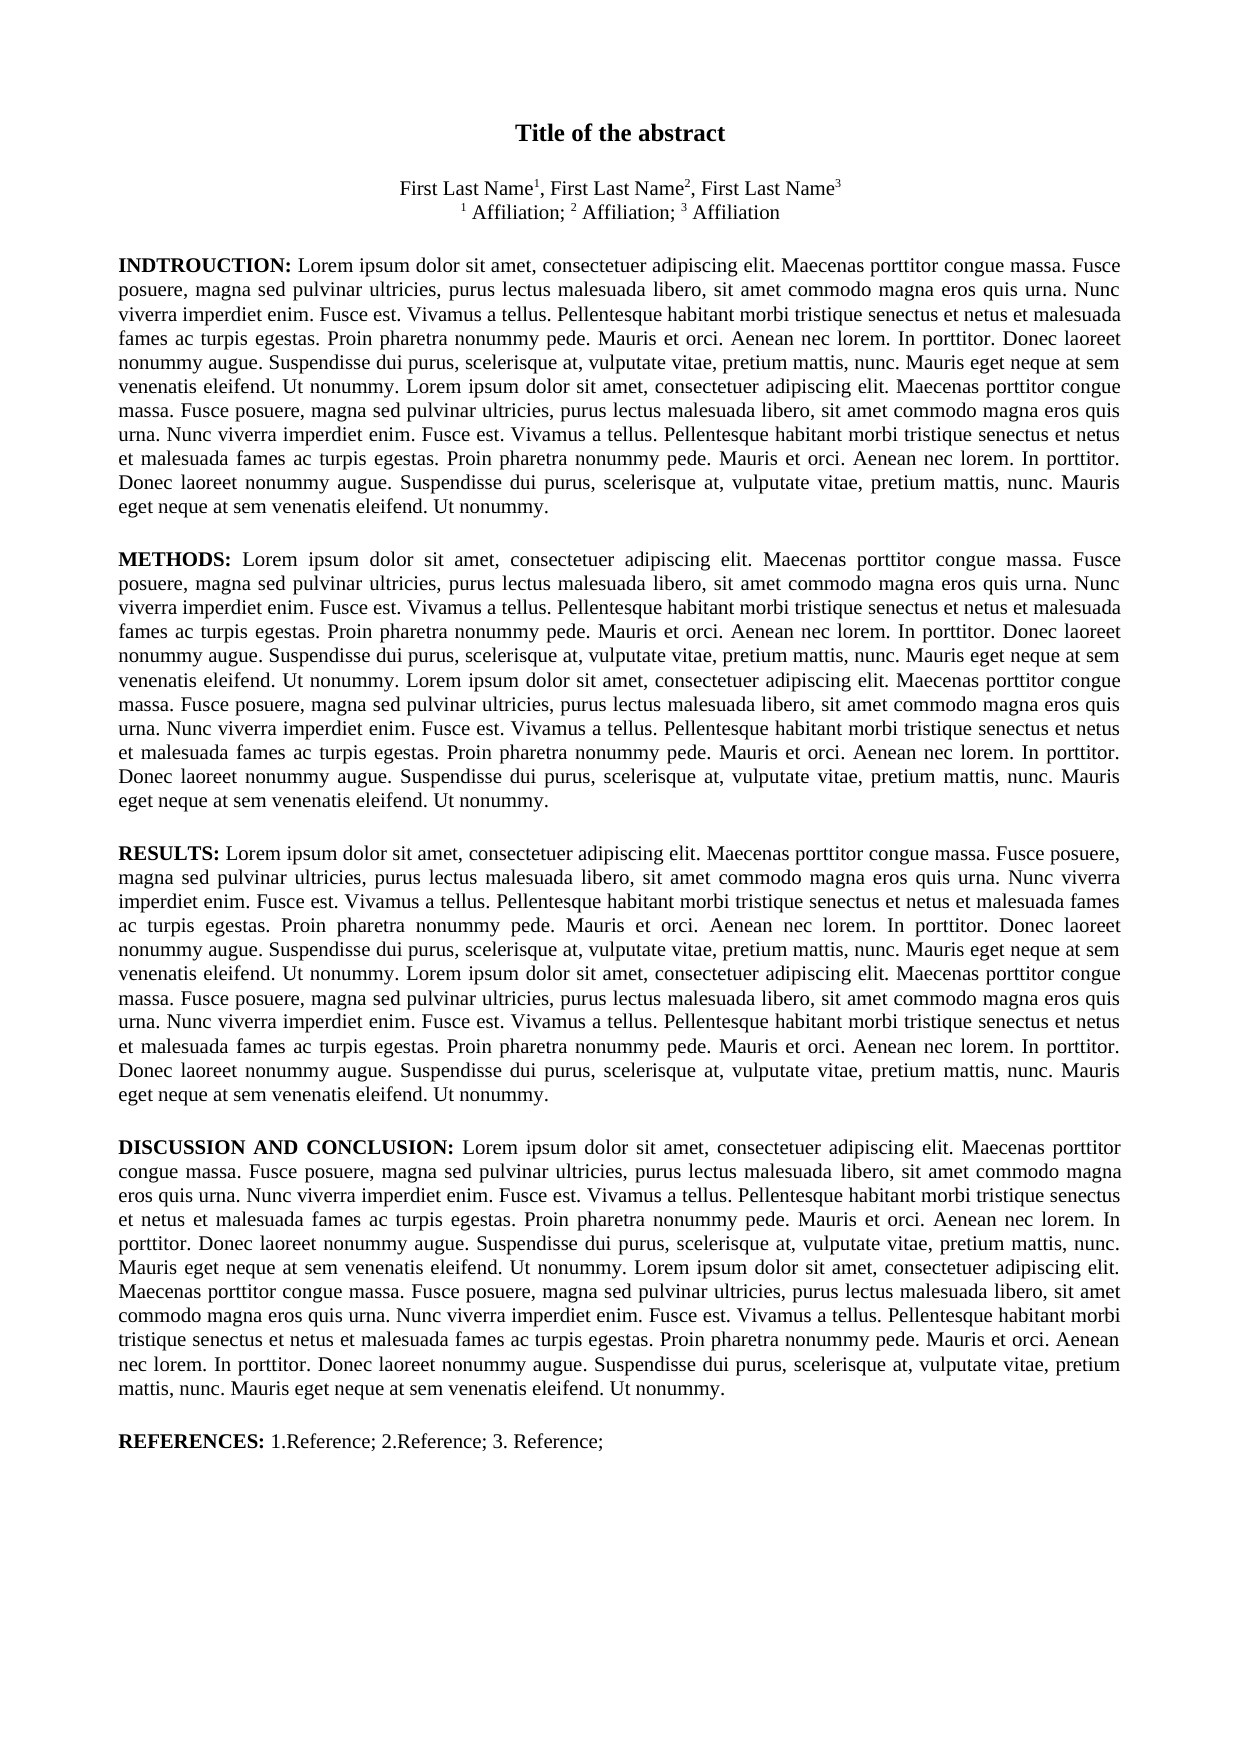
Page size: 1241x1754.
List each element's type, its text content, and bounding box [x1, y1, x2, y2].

text First Last Name1, First Last Name2, First Last Name3 1 Affiliation; 2 Affiliation; 3 Affiliation [118, 176, 1122, 224]
text DISCUSSION AND CONCLUSION: Lorem ipsum dolor sit amet, consectetuer adipiscing elit. Maecenas porttitor congue massa. Fusce posuere, magna sed pulvinar ultricies, purus lectus malesuada libero, sit amet commodo magna eros quis urna. Nunc viverra imperdiet enim. Fusce est. Vivamus a tellus. Pellentesque habitant morbi tristique senectus et netus et malesuada fames ac turpis egestas. Proin pharetra nonummy pede. Mauris et orci. Aenean nec lorem. In porttitor. Donec laoreet nonummy augue. Suspendisse dui purus, scelerisque at, vulputate vitae, pretium mattis, nunc. Mauris eget neque at sem venenatis eleifend. Ut nonummy. Lorem ipsum dolor sit amet, consectetuer adipiscing elit. Maecenas porttitor congue massa. Fusce posuere, magna sed pulvinar ultricies, purus lectus malesuada libero, sit amet commodo magna eros quis urna. Nunc viverra imperdiet enim. Fusce est. Vivamus a tellus. Pellentesque habitant morbi tristique senectus et netus et malesuada fames ac turpis egestas. Proin pharetra nonummy pede. Mauris et orci. Aenean nec lorem. In porttitor. Donec laoreet nonummy augue. Suspendisse dui purus, scelerisque at, vulputate vitae, pretium mattis, nunc. Mauris eget neque at sem venenatis eleifend. Ut nonummy. [118, 1135, 1122, 1399]
text RESULTS: Lorem ipsum dolor sit amet, consectetuer adipiscing elit. Maecenas porttitor congue massa. Fusce posuere, magna sed pulvinar ultricies, purus lectus malesuada libero, sit amet commodo magna eros quis urna. Nunc viverra imperdiet enim. Fusce est. Vivamus a tellus. Pellentesque habitant morbi tristique senectus et netus et malesuada fames ac turpis egestas. Proin pharetra nonummy pede. Mauris et orci. Aenean nec lorem. In porttitor. Donec laoreet nonummy augue. Suspendisse dui purus, scelerisque at, vulputate vitae, pretium mattis, nunc. Mauris eget neque at sem venenatis eleifend. Ut nonummy. Lorem ipsum dolor sit amet, consectetuer adipiscing elit. Maecenas porttitor congue massa. Fusce posuere, magna sed pulvinar ultricies, purus lectus malesuada libero, sit amet commodo magna eros quis urna. Nunc viverra imperdiet enim. Fusce est. Vivamus a tellus. Pellentesque habitant morbi tristique senectus et netus et malesuada fames ac turpis egestas. Proin pharetra nonummy pede. Mauris et orci. Aenean nec lorem. In porttitor. Donec laoreet nonummy augue. Suspendisse dui purus, scelerisque at, vulputate vitae, pretium mattis, nunc. Mauris eget neque at sem venenatis eleifend. Ut nonummy. [118, 841, 1122, 1106]
text Title of the abstract [118, 118, 1122, 147]
text INDTROUCTION: Lorem ipsum dolor sit amet, consectetuer adipiscing elit. Maecenas porttitor congue massa. Fusce posuere, magna sed pulvinar ultricies, purus lectus malesuada libero, sit amet commodo magna eros quis urna. Nunc viverra imperdiet enim. Fusce est. Vivamus a tellus. Pellentesque habitant morbi tristique senectus et netus et malesuada fames ac turpis egestas. Proin pharetra nonummy pede. Mauris et orci. Aenean nec lorem. In porttitor. Donec laoreet nonummy augue. Suspendisse dui purus, scelerisque at, vulputate vitae, pretium mattis, nunc. Mauris eget neque at sem venenatis eleifend. Ut nonummy. Lorem ipsum dolor sit amet, consectetuer adipiscing elit. Maecenas porttitor congue massa. Fusce posuere, magna sed pulvinar ultricies, purus lectus malesuada libero, sit amet commodo magna eros quis urna. Nunc viverra imperdiet enim. Fusce est. Vivamus a tellus. Pellentesque habitant morbi tristique senectus et netus et malesuada fames ac turpis egestas. Proin pharetra nonummy pede. Mauris et orci. Aenean nec lorem. In porttitor. Donec laoreet nonummy augue. Suspendisse dui purus, scelerisque at, vulputate vitae, pretium mattis, nunc. Mauris eget neque at sem venenatis eleifend. Ut nonummy. [118, 253, 1122, 518]
text METHODS: Lorem ipsum dolor sit amet, consectetuer adipiscing elit. Maecenas porttitor congue massa. Fusce posuere, magna sed pulvinar ultricies, purus lectus malesuada libero, sit amet commodo magna eros quis urna. Nunc viverra imperdiet enim. Fusce est. Vivamus a tellus. Pellentesque habitant morbi tristique senectus et netus et malesuada fames ac turpis egestas. Proin pharetra nonummy pede. Mauris et orci. Aenean nec lorem. In porttitor. Donec laoreet nonummy augue. Suspendisse dui purus, scelerisque at, vulputate vitae, pretium mattis, nunc. Mauris eget neque at sem venenatis eleifend. Ut nonummy. Lorem ipsum dolor sit amet, consectetuer adipiscing elit. Maecenas porttitor congue massa. Fusce posuere, magna sed pulvinar ultricies, purus lectus malesuada libero, sit amet commodo magna eros quis urna. Nunc viverra imperdiet enim. Fusce est. Vivamus a tellus. Pellentesque habitant morbi tristique senectus et netus et malesuada fames ac turpis egestas. Proin pharetra nonummy pede. Mauris et orci. Aenean nec lorem. In porttitor. Donec laoreet nonummy augue. Suspendisse dui purus, scelerisque at, vulputate vitae, pretium mattis, nunc. Mauris eget neque at sem venenatis eleifend. Ut nonummy. [118, 547, 1122, 812]
text REFERENCES: 1.Reference; 2.Reference; 3. Reference; [118, 1429, 1122, 1453]
